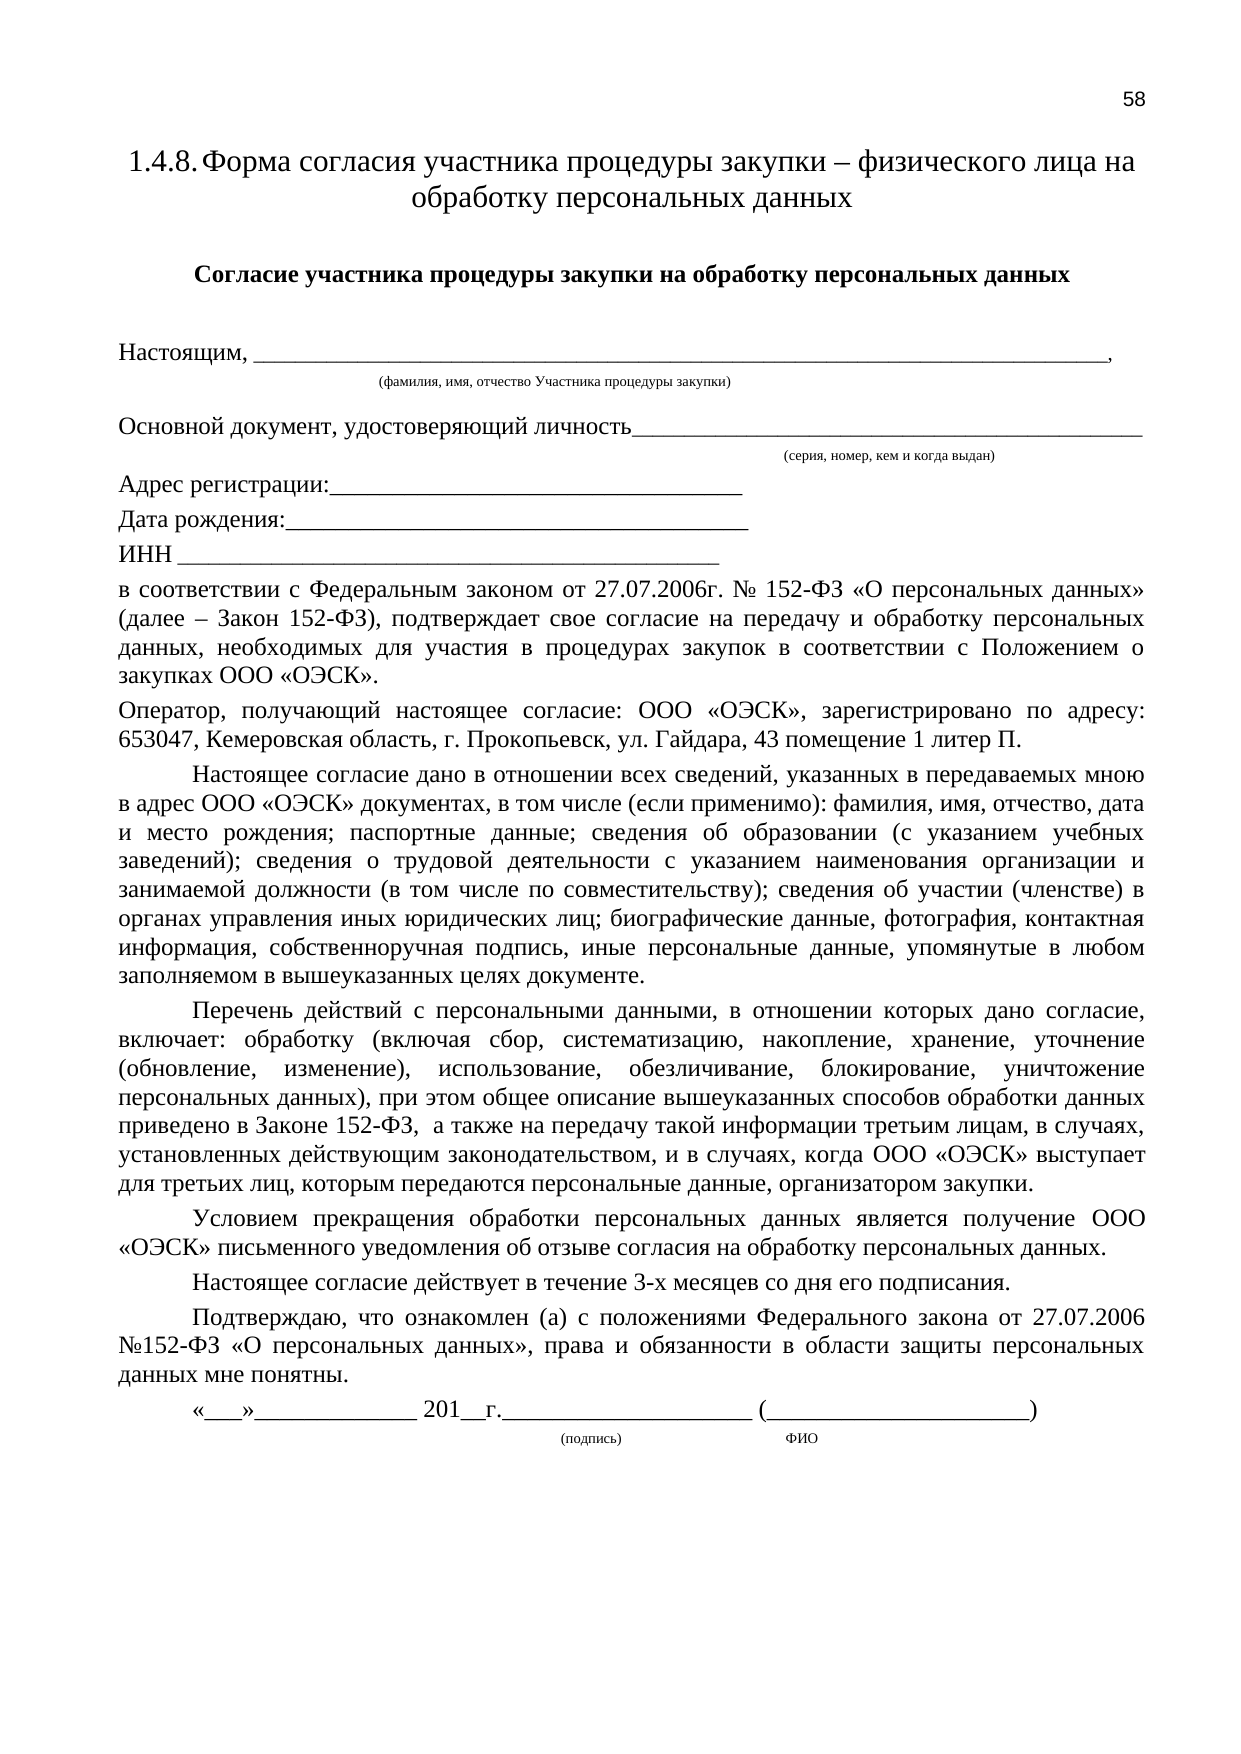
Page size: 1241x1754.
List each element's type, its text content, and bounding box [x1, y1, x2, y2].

text Оператор, получающий настоящее согласие: ООО «ОЭСК», зарегистрировано по адресу: 653047, Кемеровская область, г. Прокопьевск, ул. Гайдара, 43 помещение 1 литер П. [118, 696, 1146, 753]
text Основной документ, удостоверяющий личность_________________________________________________ [118, 411, 1146, 440]
text Условием прекращения обработки персональных данных является получение ООО «ОЭСК» письменного уведомления об отзыве согласия на обработку персональных данных. [118, 1203, 1146, 1261]
subtitle 1.4.8. Форма согласия участника процедуры закупки – физического лица на обработку персональных данных [118, 142, 1146, 214]
text Перечень действий с персональными данными, в отношении которых дано согласие, включает: обработку (включая сбор, систематизацию, накопление, хранение, уточнение (обновление, изменение), использование, обезличивание, блокирование, уничтожение персональных данных), при этом общее описание вышеуказанных способов обработки данных приведено в Законе 152-ФЗ, а также на передачу такой информации третьим лицам, в случаях, установленных действующим законодательством, и в случаях, когда ООО «ОЭСК» выступает для третьих лиц, которым передаются персональные данные, организатором закупки. [118, 996, 1146, 1197]
text (серия, номер, кем и когда выдан) [649, 446, 1146, 463]
text Адрес регистрации:_________________________________ [118, 469, 1146, 498]
text (фамилия, имя, отчество Участника процедуры закупки) [280, 372, 1146, 389]
text ИНН ____________________________________________________ [118, 539, 1146, 568]
text Настоящее согласие дано в отношении всех сведений, указанных в передаваемых мною в адрес ООО «ОЭСК» документах, в том числе (если применимо): фамилия, имя, отчество, дата и место рождения; паспортные данные; сведения об образовании (с указанием учебных заведений); сведения о трудовой деятельности с указанием наименования организации и занимаемой должности (в том числе по совместительству); сведения об участии (членстве) в органах управления иных юридических лиц; биографические данные, фотография, контактная информация, собственноручная подпись, иные персональные данные, упомянутые в любом заполняемом в вышеуказанных целях документе. [118, 759, 1146, 989]
text Согласие участника процедуры закупки на обработку персональных данных [118, 259, 1146, 288]
text Дата рождения:_____________________________________ [118, 504, 1146, 533]
text Настоящее согласие действует в течение 3-х месяцев со дня его подписания. [118, 1267, 1146, 1296]
text Подтверждаю, что ознакомлен (а) с положениями Федерального закона от 27.07.2006 №152-ФЗ «О персональных данных», права и обязанности в области защиты персональных данных мне понятны. [118, 1302, 1146, 1388]
text (подпись) ФИО [118, 1429, 1146, 1446]
text Настоящим, __________________________________________________________________________________, [118, 337, 1146, 366]
text «___»_____________ 201__г.____________________ (_____________________) [118, 1394, 1146, 1423]
text в соответствии с Федеральным законом от 27.07.2006г. № 152-ФЗ «О персональных данных» (далее – Закон 152-ФЗ), подтверждает свое согласие на передачу и обработку персональных данных, необходимых для участия в процедурах закупок в соответствии с Положением о закупках ООО «ОЭСК». [118, 574, 1146, 689]
